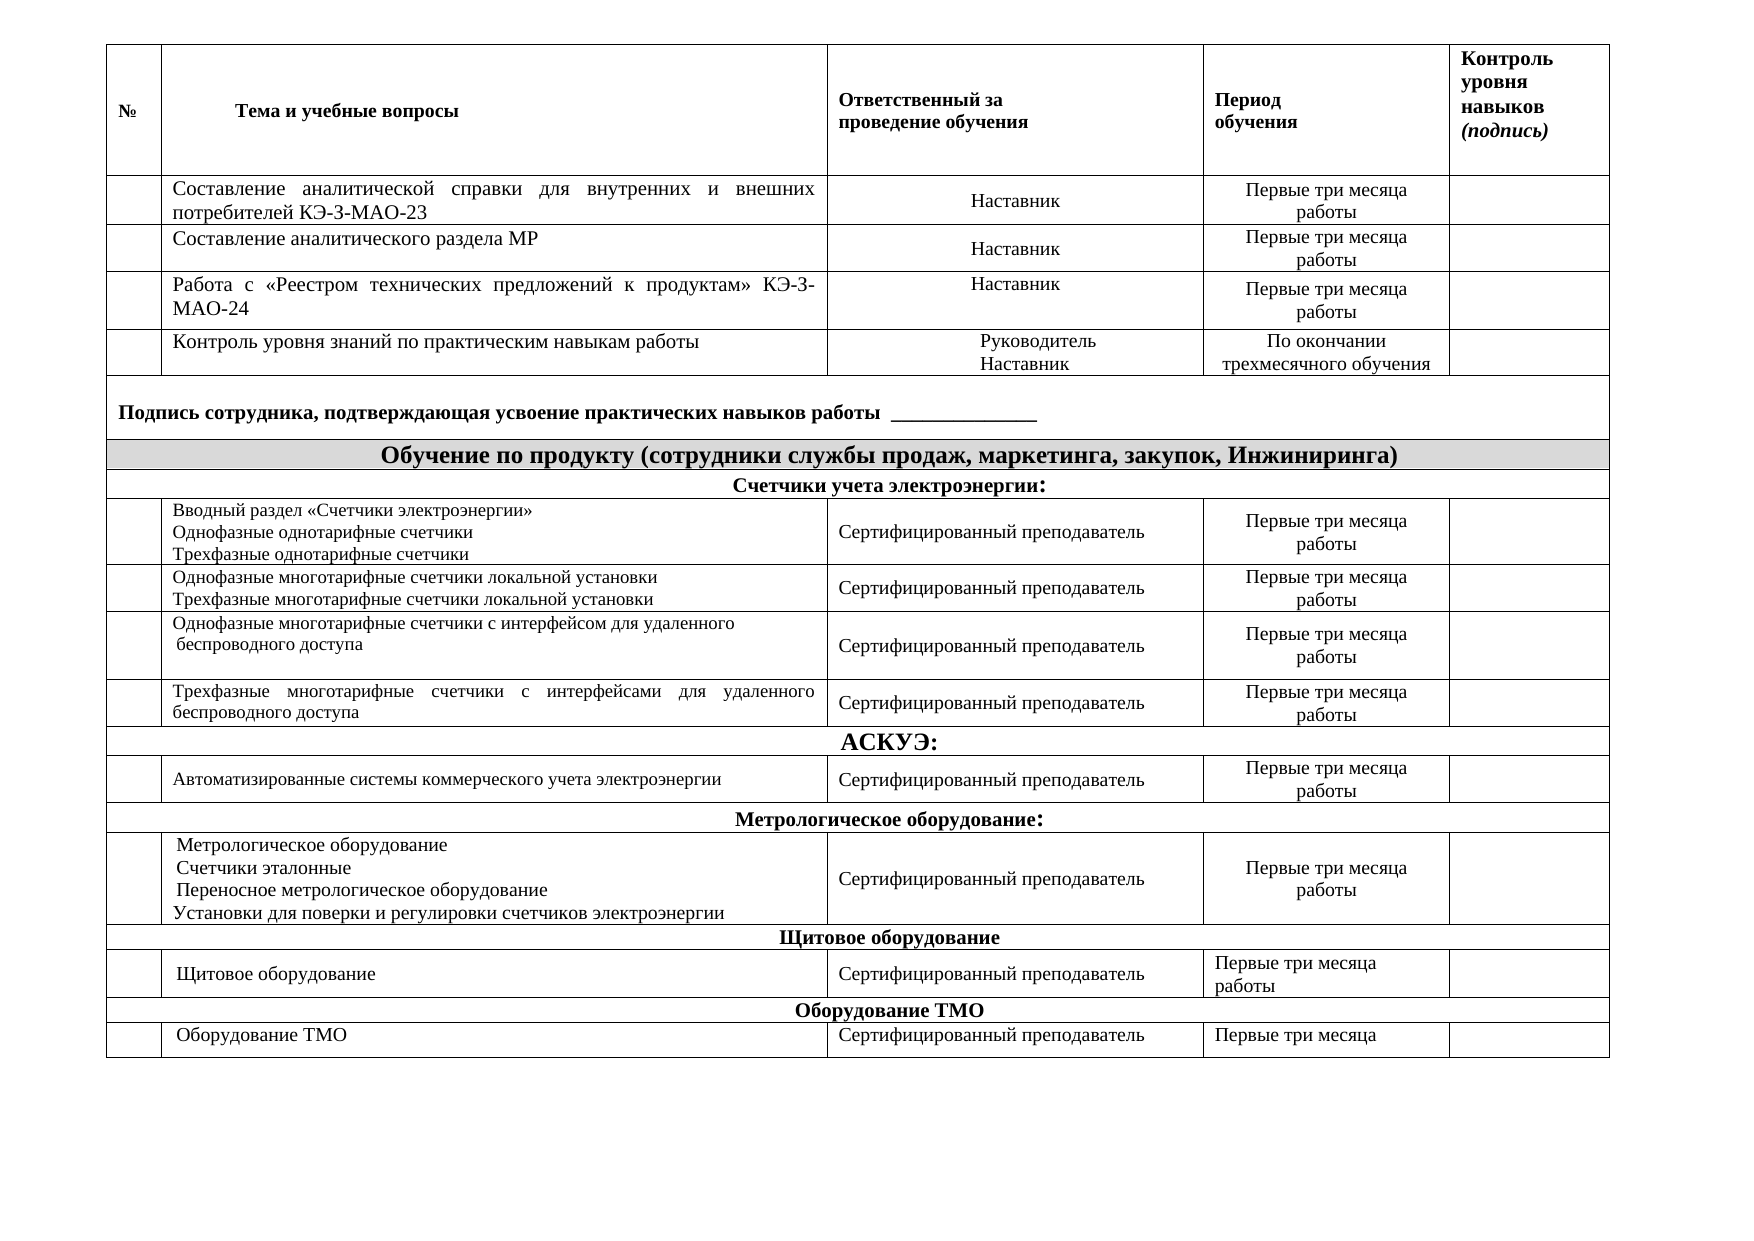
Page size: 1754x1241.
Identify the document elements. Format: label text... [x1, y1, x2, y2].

table_cell Руководитель Наставник [828, 330, 1203, 375]
table_cell Ответственный за проведение обучения [828, 45, 1203, 175]
table_cell Автоматизированные системы коммерческого учета электроэнергии [162, 756, 827, 802]
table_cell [1204, 1023, 1449, 1057]
table_cell [1450, 1023, 1609, 1057]
table_cell [1450, 330, 1609, 375]
table_cell Сертифицированный преподаватель [828, 756, 1203, 802]
table_cell Наставник [828, 225, 1203, 271]
table_cell Щитовое оборудование [107, 925, 1609, 949]
table_cell Первые три месяца работы [1204, 680, 1449, 726]
table_cell Первые три месяца работы [1204, 499, 1449, 564]
table_cell Щитовое оборудование [162, 950, 827, 997]
table_cell [1450, 272, 1609, 328]
table_cell Счетчики учета электроэнергии: [107, 470, 1609, 498]
table_cell Сертифицированный преподаватель [828, 612, 1203, 679]
table_cell [107, 499, 161, 564]
table_cell Первые три месяца работы [1204, 176, 1449, 224]
table_cell Сертифицированный преподаватель [828, 833, 1203, 924]
table_cell [107, 565, 161, 611]
table_cell Составление аналитической справки для внутренних и внешних потребителей КЭ-З-МАО-23 [162, 176, 827, 224]
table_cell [828, 1023, 1203, 1057]
table_cell [1450, 612, 1609, 679]
table_cell [107, 612, 161, 679]
table_cell Первые три месяца работы [1204, 833, 1449, 924]
table_cell [1450, 176, 1609, 224]
table_cell [107, 272, 161, 328]
table_cell Подпись сотрудника, подтверждающая усвоение практических навыков работы ______________ [107, 376, 1609, 439]
table_cell Однофазные многотарифные счетчики локальной установки Трехфазные многотарифные счетчики локальной установки [162, 565, 827, 611]
table_cell Первые три месяца работы [1204, 950, 1449, 997]
table_cell Контроль уровня знаний по практическим навыкам работы [162, 330, 827, 375]
table_cell Сертифицированный преподаватель [828, 950, 1203, 997]
table_cell Составление аналитического раздела МР [162, 225, 827, 271]
table_cell № [107, 45, 161, 175]
table_cell Трехфазные многотарифные счетчики с интерфейсами для удаленного беспроводного доступа [162, 680, 827, 726]
table_cell [107, 950, 161, 997]
table_cell Сертифицированный преподаватель [828, 499, 1203, 564]
table_cell АСКУЭ: [107, 727, 1609, 755]
table_cell Оборудование ТМО [107, 998, 1609, 1022]
table_cell [107, 330, 161, 375]
table_cell [1450, 565, 1609, 611]
table_cell Метрологическое оборудование Счетчики эталонные Переносное метрологическое оборудование Установки для поверки и регулировки счетчиков электроэнергии [162, 833, 827, 924]
table_cell [1450, 950, 1609, 997]
table_cell Сертифицированный преподаватель [828, 680, 1203, 726]
table_cell Вводный раздел «Счетчики электроэнергии» Однофазные однотарифные счетчики Трехфазные однотарифные счетчики [162, 499, 827, 564]
table_cell [1450, 499, 1609, 564]
table_cell Тема и учебные вопросы [162, 45, 827, 175]
table_cell Обучение по продукту (сотрудники службы продаж, маркетинга, закупок, Инжиниринга) [107, 440, 1609, 468]
table_cell [107, 225, 161, 271]
table_cell Метрологическое оборудование: [107, 803, 1609, 832]
table_cell [1450, 833, 1609, 924]
table_cell Однофазные многотарифные счетчики с интерфейсом для удаленного беспроводного доступа [162, 612, 827, 679]
table_cell Контроль уровня навыков (подпись) [1450, 45, 1609, 175]
table_cell [1450, 756, 1609, 802]
table_cell Работа с «Реестром технических предложений к продуктам» КЭ-З-МАО-24 [162, 272, 827, 328]
table_cell [107, 1023, 161, 1057]
table_cell Период обучения [1204, 45, 1449, 175]
table_cell Первые три месяца работы [1204, 612, 1449, 679]
table_cell Первые три месяца работы [1204, 272, 1449, 328]
table_cell [1450, 225, 1609, 271]
table_cell Наставник [828, 176, 1203, 224]
table_cell Оборудование ТМО [162, 1023, 827, 1057]
table_cell Сертифицированный преподаватель [828, 565, 1203, 611]
table_cell По окончании трехмесячного обучения [1204, 330, 1449, 375]
table_cell [107, 176, 161, 224]
table_cell [107, 680, 161, 726]
table_cell Первые три месяца работы [1204, 225, 1449, 271]
table_cell Первые три месяца работы [1204, 565, 1449, 611]
table_cell Наставник [828, 272, 1203, 328]
table_cell [1450, 680, 1609, 726]
table_cell Первые три месяца работы [1204, 756, 1449, 802]
table_cell [107, 756, 161, 802]
table_cell [107, 833, 161, 924]
